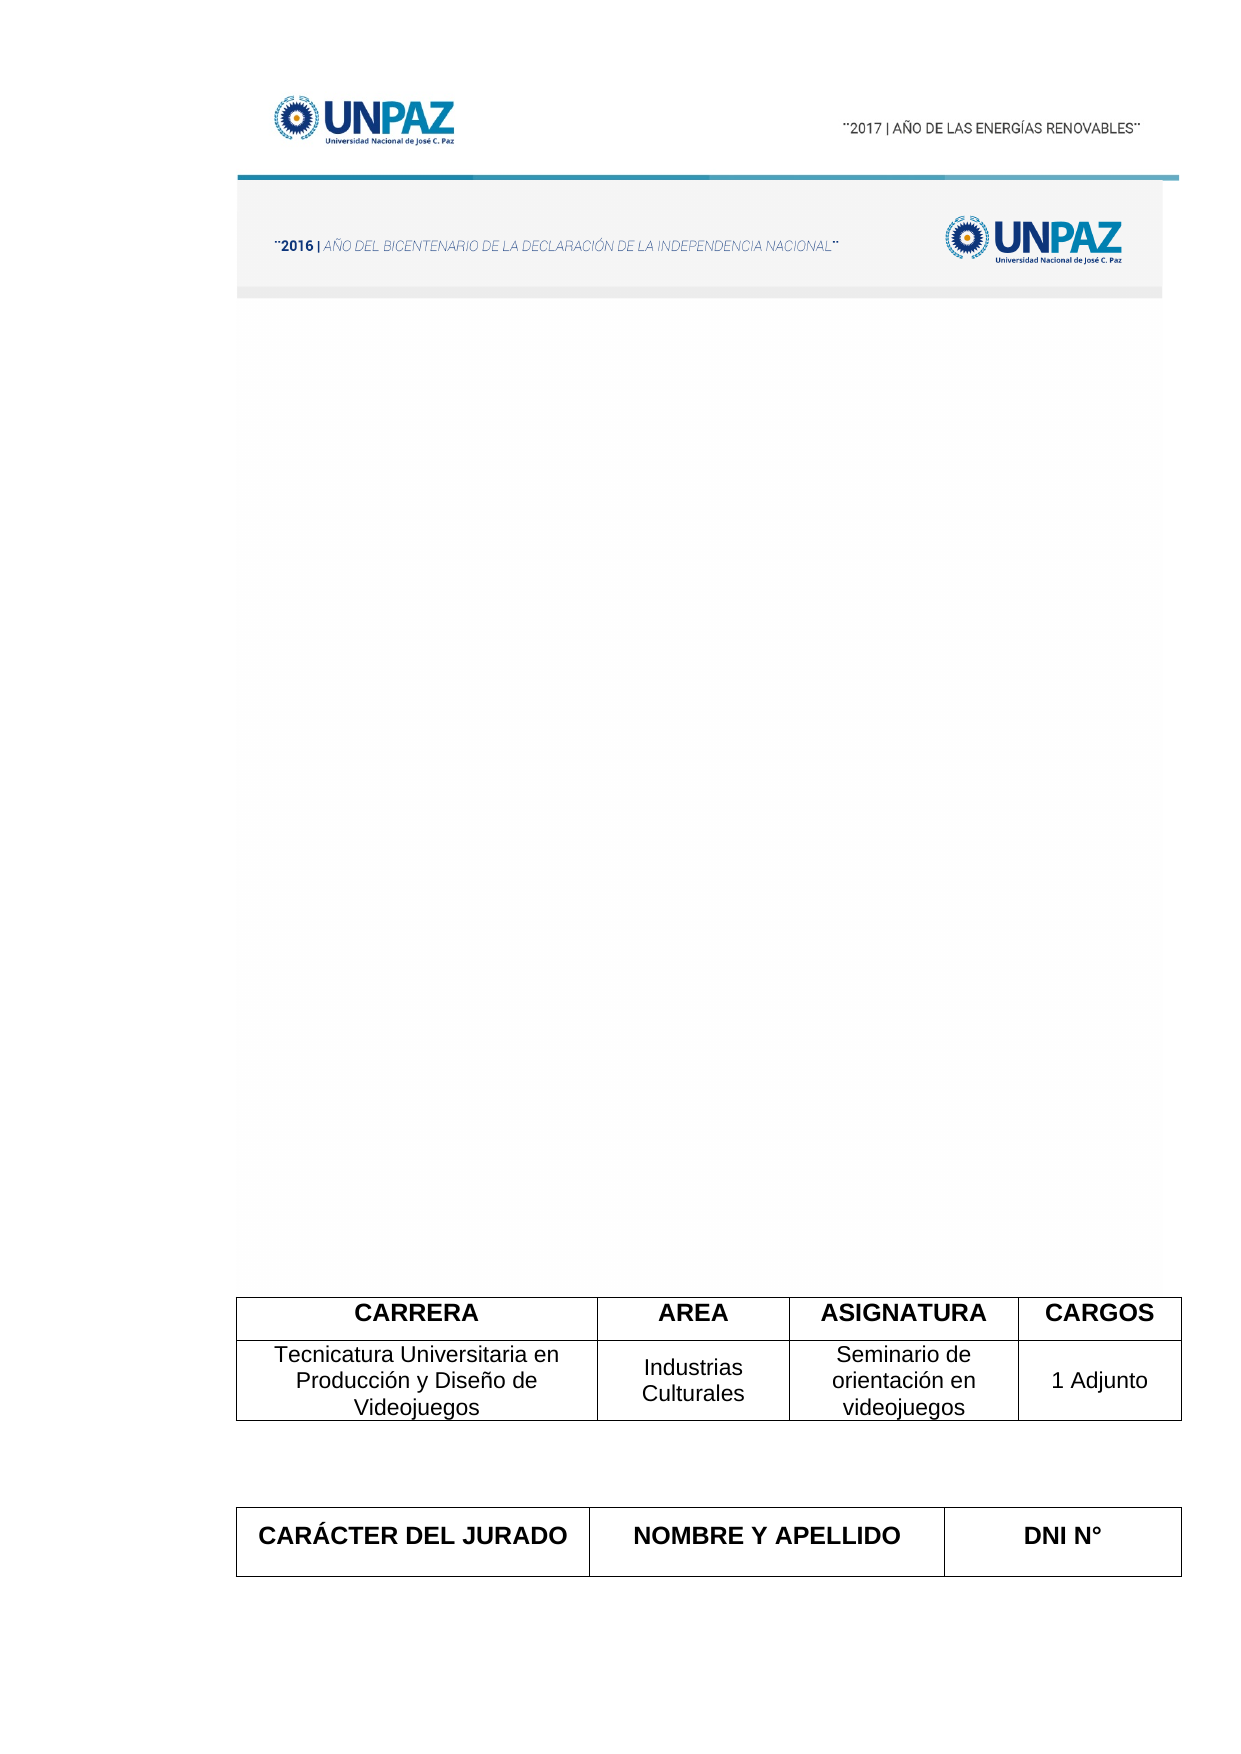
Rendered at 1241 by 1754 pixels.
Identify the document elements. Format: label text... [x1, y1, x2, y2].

table_cell Industrias Culturales [598, 1341, 789, 1420]
table_header CARGOS [1019, 1298, 1181, 1340]
table_header AREA [598, 1298, 789, 1340]
table_header CARÁCTER DEL JURADO [237, 1508, 589, 1576]
table_header ASIGNATURA [790, 1298, 1018, 1340]
picture [236, 59, 1180, 1297]
table_header CARRERA [237, 1298, 597, 1340]
table_header DNI N° [945, 1508, 1181, 1576]
table_cell Seminario de orientación en videojuegos [790, 1341, 1018, 1420]
table_cell Tecnicatura Universitaria en Producción y Diseño de Videojuegos [237, 1341, 597, 1420]
table_header NOMBRE Y APELLIDO [590, 1508, 944, 1576]
table_cell 1 Adjunto [1019, 1341, 1181, 1420]
